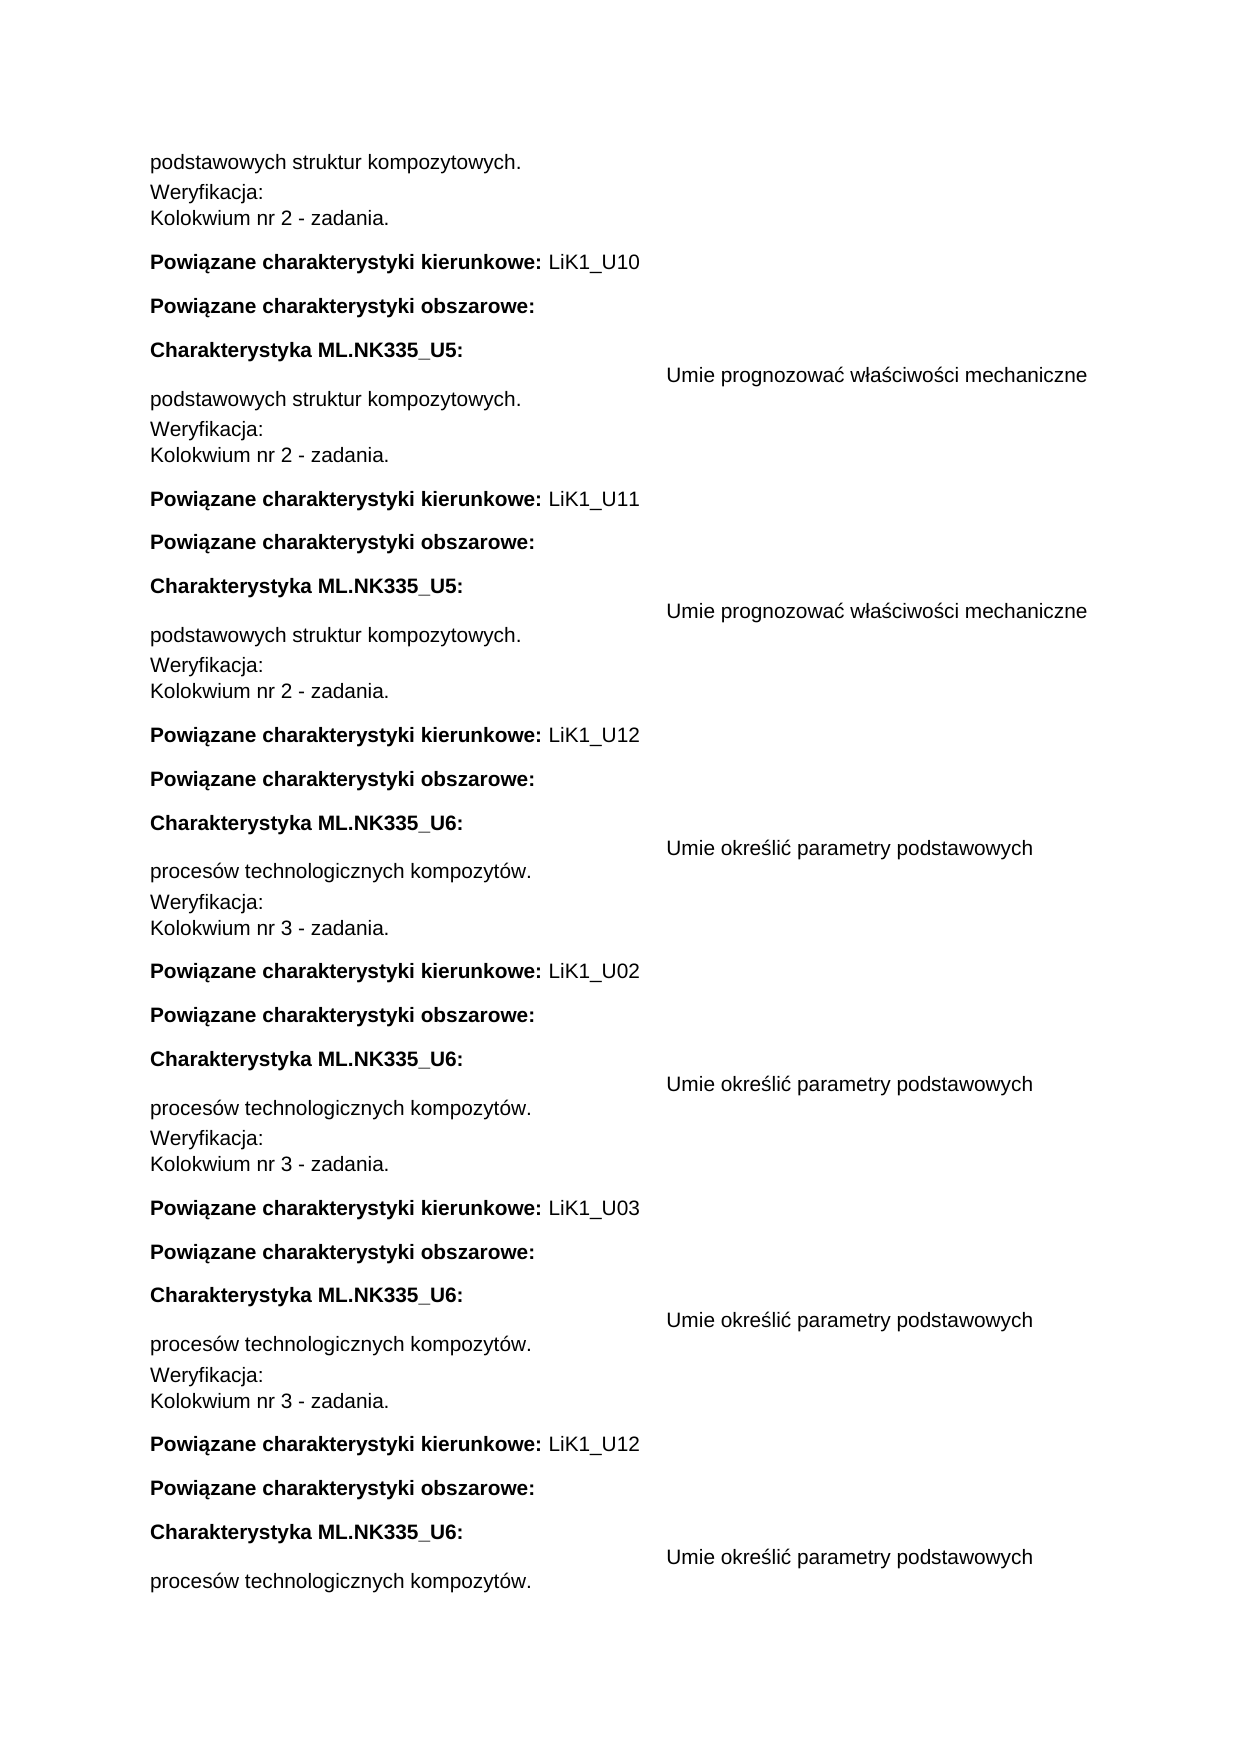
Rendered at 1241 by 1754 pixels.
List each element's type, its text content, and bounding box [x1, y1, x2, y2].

text Kolokwium nr 2 - zadania. [150, 679, 1090, 703]
text Powiązane charakterystyki obszarowe: [150, 1003, 1090, 1027]
text Umie określić parametry podstawowych procesów technologicznych kompozytów. [150, 1545, 1090, 1593]
text Weryfikacja: [150, 1362, 1090, 1386]
text Umie prognozować właściwości mechaniczne podstawowych struktur kompozytowych. [150, 362, 1090, 410]
text Umie określić parametry podstawowych procesów technologicznych kompozytów. [150, 1072, 1090, 1120]
text Powiązane charakterystyki kierunkowe: LiK1_U03 [150, 1196, 1090, 1220]
text Kolokwium nr 3 - zadania. [150, 1152, 1090, 1176]
text Charakterystyka ML.NK335_U6: [150, 1047, 1090, 1071]
text Powiązane charakterystyki obszarowe: [150, 767, 1090, 791]
text Umie określić parametry podstawowych procesów technologicznych kompozytów. [150, 835, 1090, 883]
text Charakterystyka ML.NK335_U5: [150, 574, 1090, 598]
text Weryfikacja: [150, 1126, 1090, 1150]
text Weryfikacja: [150, 417, 1090, 441]
text Charakterystyka ML.NK335_U6: [150, 810, 1090, 834]
text Charakterystyka ML.NK335_U6: [150, 1520, 1090, 1544]
text Powiązane charakterystyki kierunkowe: LiK1_U11 [150, 486, 1090, 510]
text Powiązane charakterystyki kierunkowe: LiK1_U02 [150, 959, 1090, 983]
text Powiązane charakterystyki obszarowe: [150, 530, 1090, 554]
text Powiązane charakterystyki kierunkowe: LiK1_U12 [150, 723, 1090, 747]
text Weryfikacja: [150, 180, 1090, 204]
text Kolokwium nr 2 - zadania. [150, 206, 1090, 230]
text Powiązane charakterystyki kierunkowe: LiK1_U10 [150, 250, 1090, 274]
text Kolokwium nr 3 - zadania. [150, 1388, 1090, 1412]
text Powiązane charakterystyki kierunkowe: LiK1_U12 [150, 1432, 1090, 1456]
text Powiązane charakterystyki obszarowe: [150, 294, 1090, 318]
text Kolokwium nr 3 - zadania. [150, 916, 1090, 939]
text Charakterystyka ML.NK335_U5: [150, 337, 1090, 361]
text Weryfikacja: [150, 889, 1090, 913]
text Kolokwium nr 2 - zadania. [150, 443, 1090, 467]
text Powiązane charakterystyki obszarowe: [150, 1239, 1090, 1263]
text Umie prognozować właściwości mechaniczne podstawowych struktur kompozytowych. [150, 599, 1090, 647]
text Weryfikacja: [150, 653, 1090, 677]
text Umie prognozować właściwości mechaniczne podstawowych struktur kompozytowych. [150, 150, 1090, 174]
text Charakterystyka ML.NK335_U6: [150, 1283, 1090, 1307]
text Powiązane charakterystyki obszarowe: [150, 1476, 1090, 1500]
text Umie określić parametry podstawowych procesów technologicznych kompozytów. [150, 1308, 1090, 1356]
